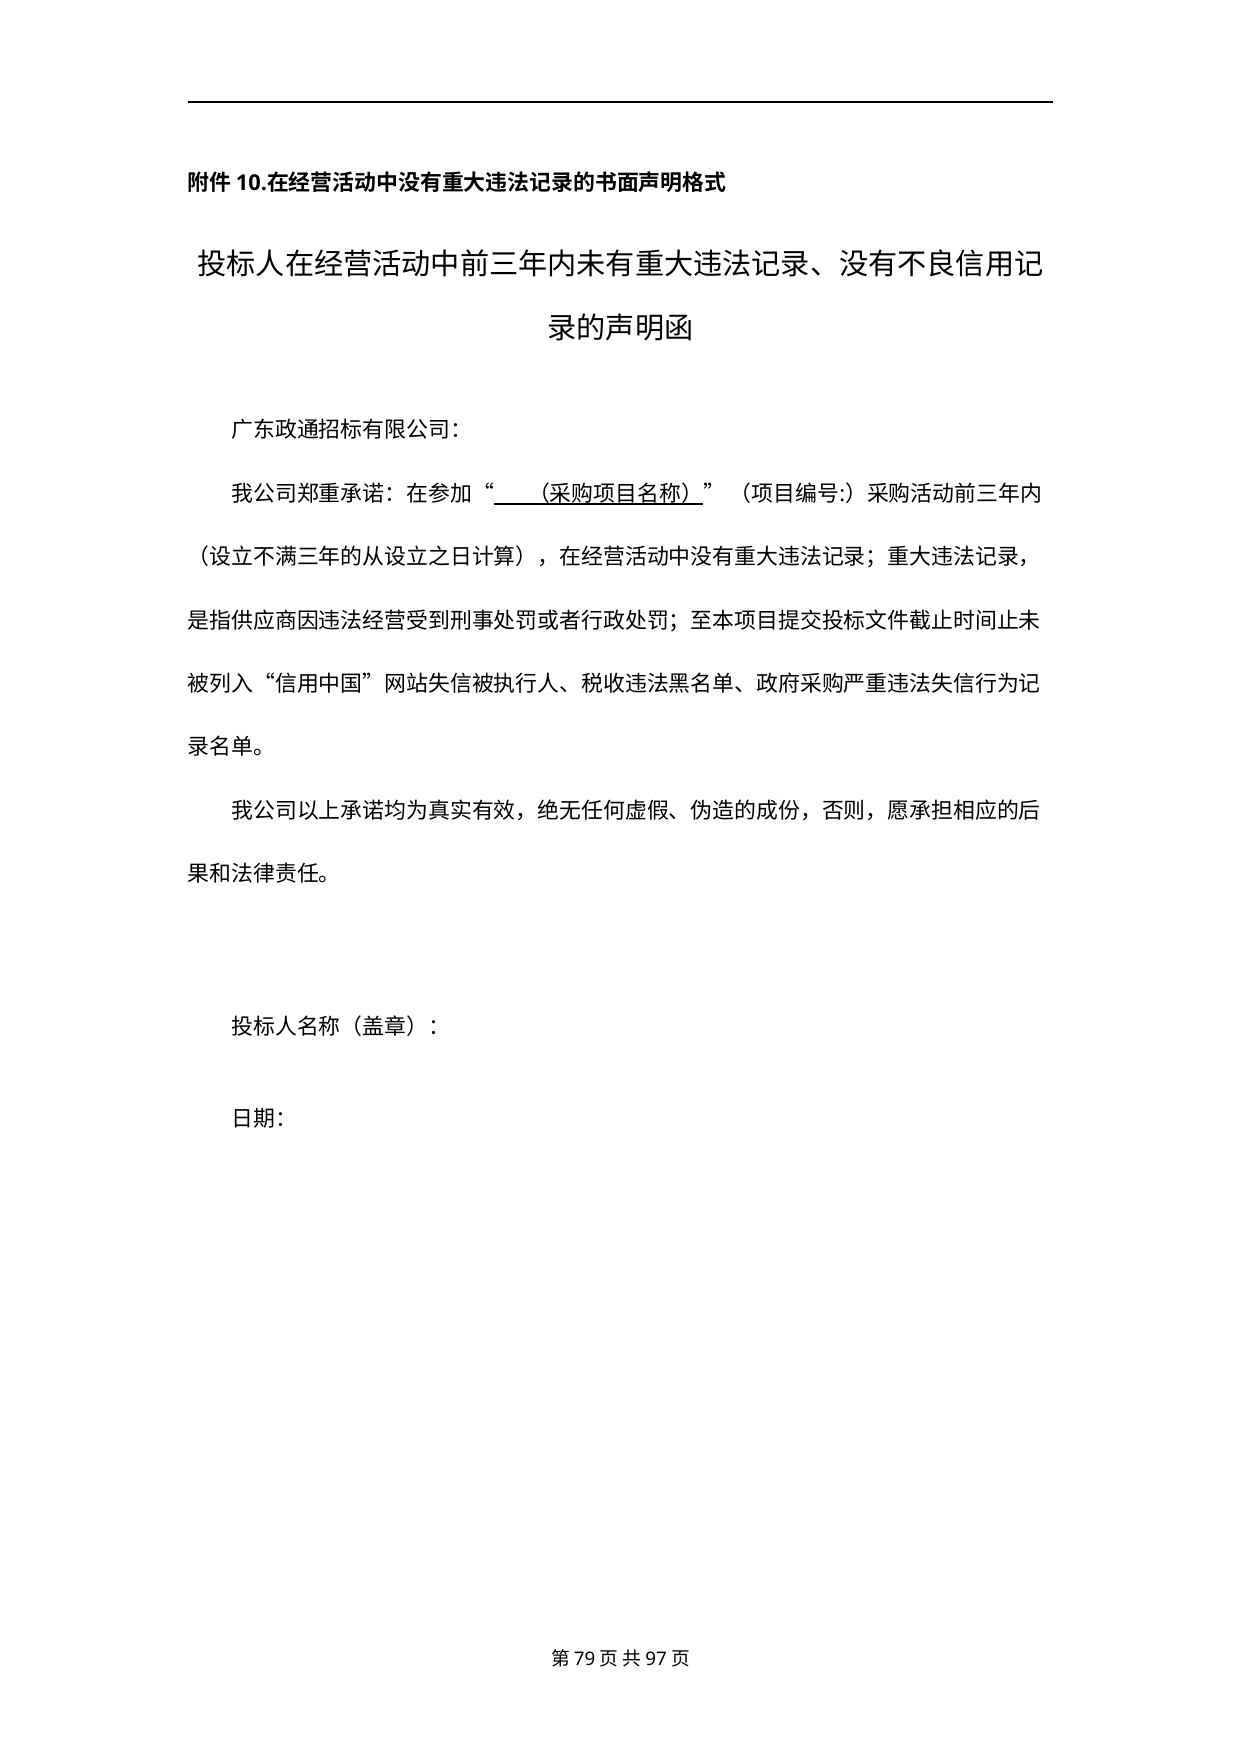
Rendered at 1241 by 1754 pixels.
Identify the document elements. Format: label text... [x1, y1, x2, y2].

text 投标人名称（盖章）： [187, 1009, 1053, 1040]
text 日期： [187, 1101, 1053, 1132]
text 我公司郑重承诺：在参加“ （采购项目名称）” （项目编号:）采购活动前三年内（设立不满三年的从设立之日计算），在经营活动中没有重大违法记录；重大违法记录，是指供应商因违法经营受到刑事处罚或者行政处罚；至本项目提交投标文件截止时间止未被列入“信用中国”网站失信被执行人、税收违法黑名单、政府采购严重违法失信行为记录名单。 [187, 476, 1053, 761]
text 广东政通招标有限公司： [187, 412, 1053, 444]
subtitle 附件10.在经营活动中没有重大违法记录的书面声明格式 [187, 164, 1053, 196]
text 我公司以上承诺均为真实有效，绝无任何虚假、伪造的成份，否则，愿承担相应的后果和法律责任。 [187, 793, 1053, 888]
text 投标人在经营活动中前三年内未有重大违法记录、没有不良信用记录的声明函 [187, 241, 1053, 347]
